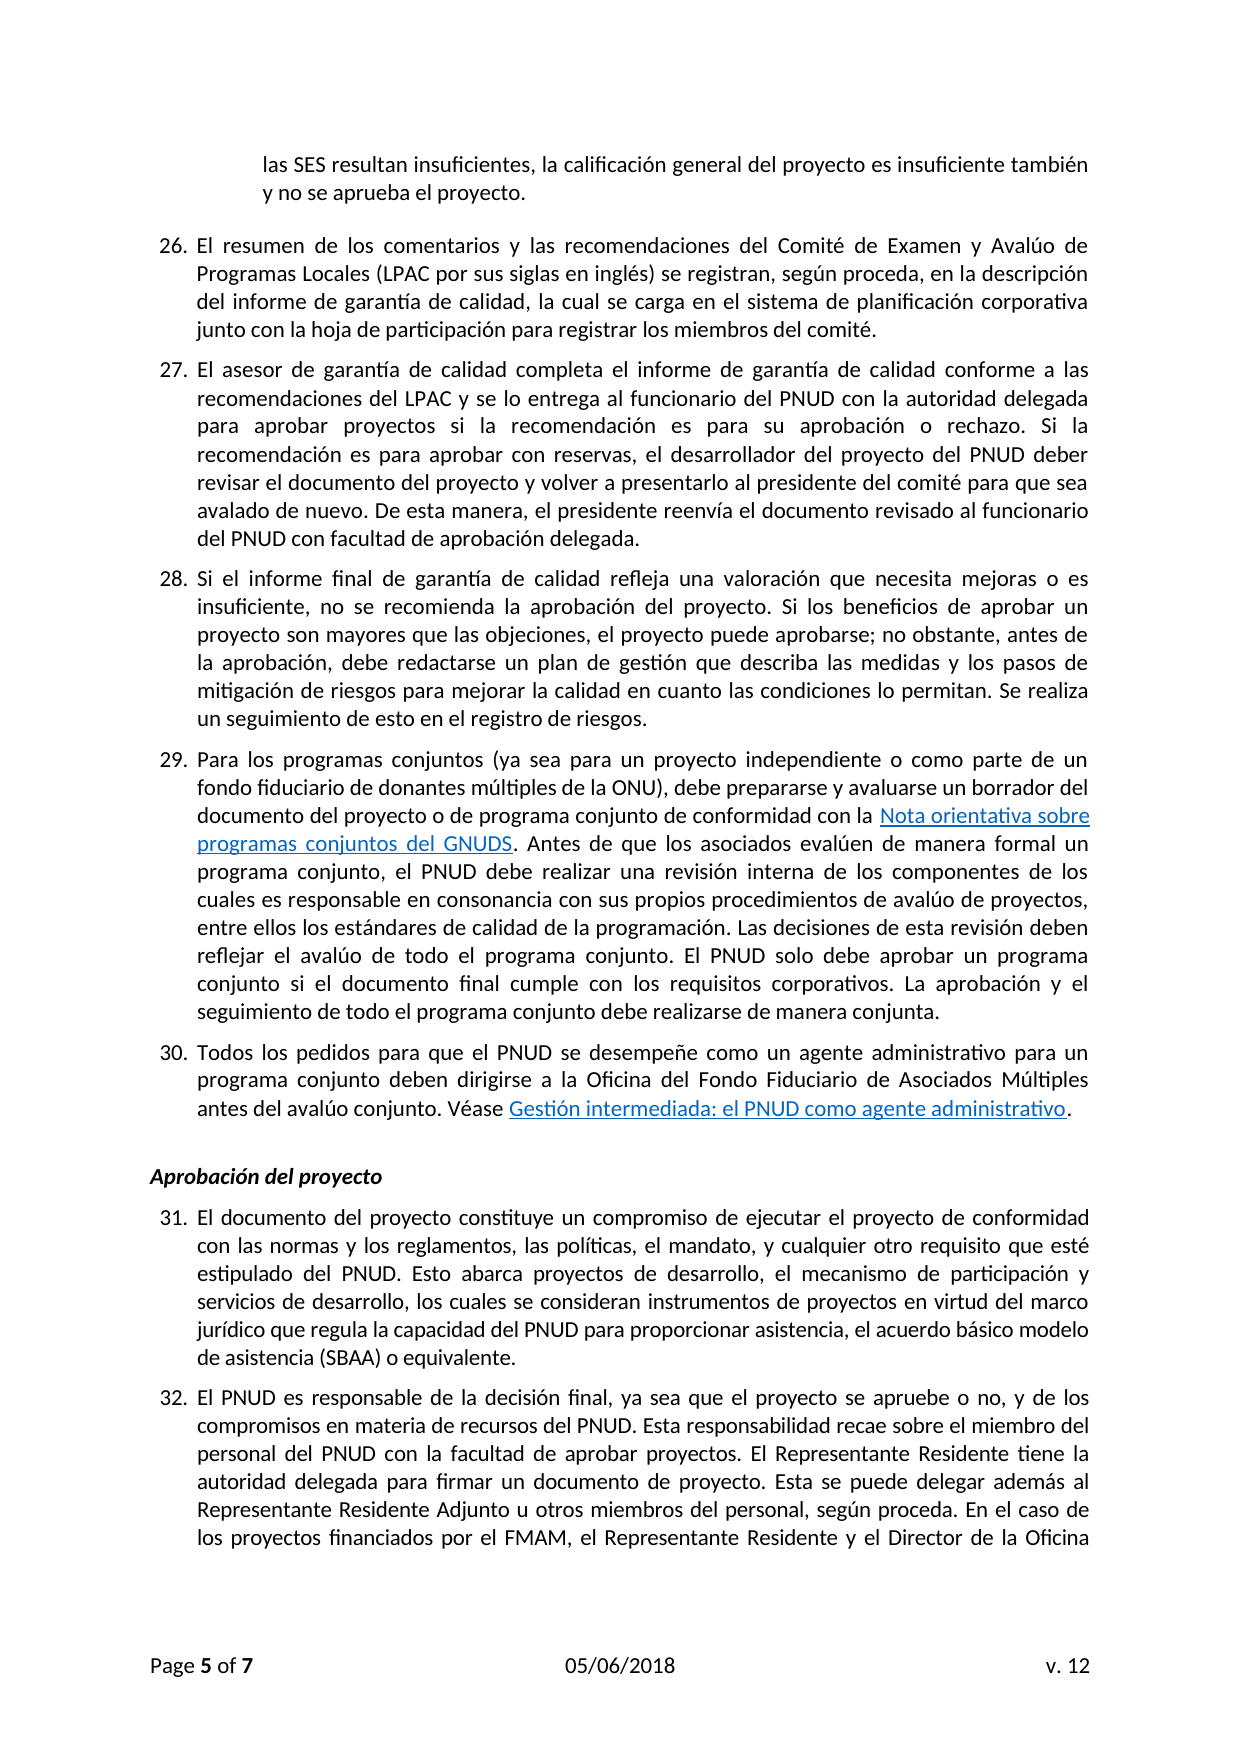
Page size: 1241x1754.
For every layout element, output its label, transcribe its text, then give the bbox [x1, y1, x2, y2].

list El asesor de garantía de calidad completa el informe de garantía de calidad conforme a las recomendaciones del LPAC y se lo entrega al funcionario del PNUD con la autoridad delegada para aprobar proyectos si la recomendación es para su aprobación o rechazo. Si la recomendación es para aprobar con reservas, el desarrollador del proyecto del PNUD deber revisar el documento del proyecto y volver a presentarlo al presidente del comité para que sea avalado de nuevo. De esta manera, el presidente reenvía el documento revisado al funcionario del PNUD con facultad de aprobación delegada. [159, 356, 1090, 552]
list Para los programas conjuntos (ya sea para un proyecto independiente o como parte de un fondo fiduciario de donantes múltiples de la ONU), debe prepararse y avaluarse un borrador del documento del proyecto o de programa conjunto de conformidad con la Nota orientativa sobre programas conjuntos del GNUDS. Antes de que los asociados evalúen de manera formal un programa conjunto, el PNUD debe realizar una revisión interna de los componentes de los cuales es responsable en consonancia con sus propios procedimientos de avalúo de proyectos, entre ellos los estándares de calidad de la programación. Las decisiones de esta revisión deben reflejar el avalúo de todo el programa conjunto. El PNUD solo debe aprobar un programa conjunto si el documento final cumple con los requisitos corporativos. La aprobación y el seguimiento de todo el programa conjunto debe realizarse de manera conjunta. [159, 745, 1090, 1025]
text Aprobación del proyecto [150, 1162, 1090, 1190]
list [225, 150, 1090, 206]
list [159, 1383, 1090, 1551]
list Si el informe final de garantía de calidad refleja una valoración que necesita mejoras o es insuficiente, no se recomienda la aprobación del proyecto. Si los beneficios de aprobar un proyecto son mayores que las objeciones, el proyecto puede aprobarse; no obstante, antes de la aprobación, debe redactarse un plan de gestión que describa las medidas y los pasos de mitigación de riesgos para mejorar la calidad en cuanto las condiciones lo permitan. Se realiza un seguimiento de esto en el registro de riesgos. [159, 564, 1090, 732]
list El resumen de los comentarios y las recomendaciones del Comité de Examen y Avalúo de Programas Locales (LPAC por sus siglas en inglés) se registran, según proceda, en la descripción del informe de garantía de calidad, la cual se carga en el sistema de planificación corporativa junto con la hoja de participación para registrar los miembros del comité. [159, 231, 1090, 343]
list Todos los pedidos para que el PNUD se desempeñe como un agente administrativo para un programa conjunto deben dirigirse a la Oficina del Fondo Fiduciario de Asociados Múltiples antes del avalúo conjunto. Véase Gestión intermediada: el PNUD como agente administrativo. [159, 1038, 1090, 1122]
list El documento del proyecto constituye un compromiso de ejecutar el proyecto de conformidad con las normas y los reglamentos, las políticas, el mandato, y cualquier otro requisito que esté estipulado del PNUD. Esto abarca proyectos de desarrollo, el mecanismo de participación y servicios de desarrollo, los cuales se consideran instrumentos de proyectos en virtud del marco jurídico que regula la capacidad del PNUD para proporcionar asistencia, el acuerdo básico modelo de asistencia (SBAA) o equivalente. [159, 1203, 1090, 1371]
